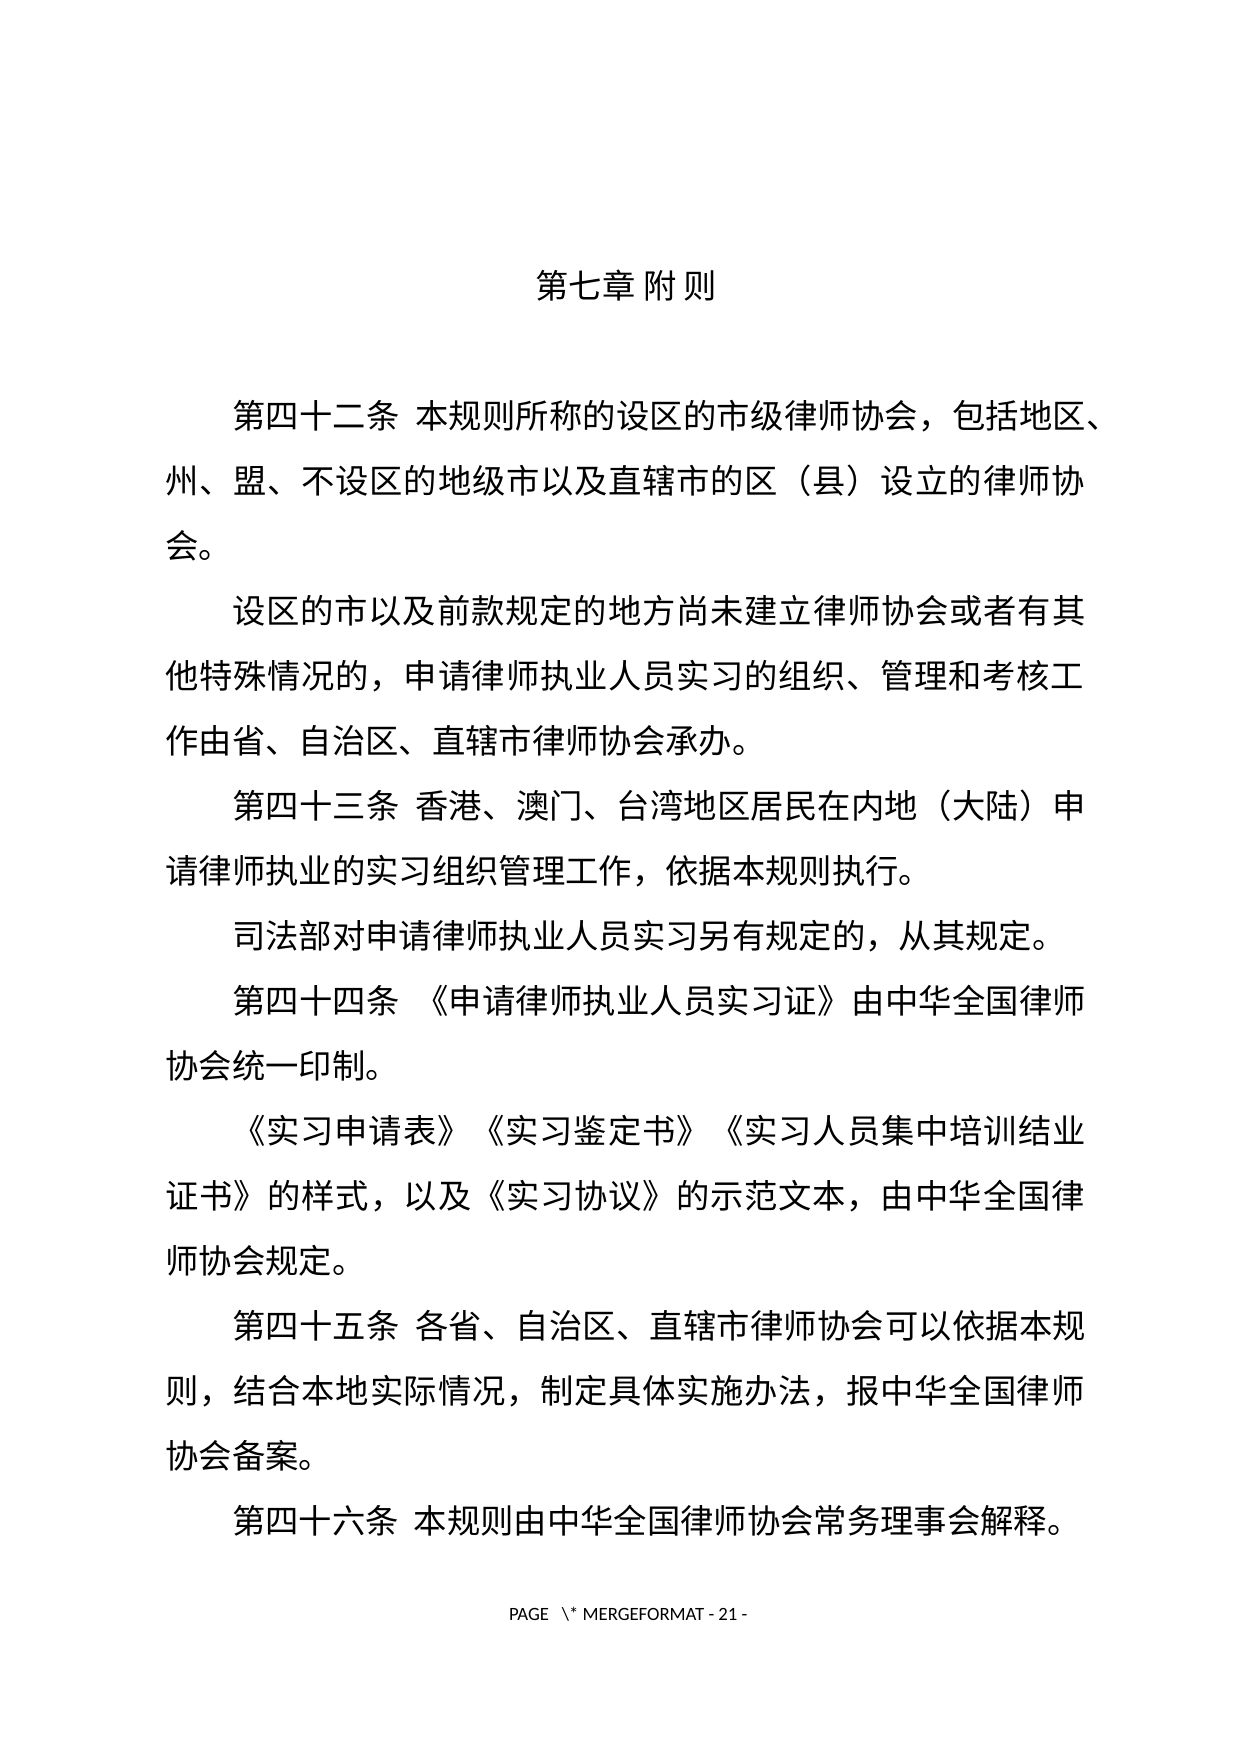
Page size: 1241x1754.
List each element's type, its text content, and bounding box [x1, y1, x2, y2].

text 第四十六条 本规则由中华全国律师协会常务理事会解释。 [165, 1487, 1087, 1552]
text 第四十四条 《申请律师执业人员实习证》由中华全国律师协会统一印制。 [165, 967, 1087, 1097]
text 司法部对申请律师执业人员实习另有规定的，从其规定。 [165, 902, 1087, 967]
text 第四十五条 各省、自治区、直辖市律师协会可以依据本规则，结合本地实际情况，制定具体实施办法，报中华全国律师协会备案。 [165, 1292, 1087, 1487]
text 第七章 附 则 [165, 252, 1087, 317]
text 《实习申请表》《实习鉴定书》《实习人员集中培训结业证书》的样式，以及《实习协议》的示范文本，由中华全国律师协会规定。 [165, 1097, 1087, 1292]
text 设区的市以及前款规定的地方尚未建立律师协会或者有其他特殊情况的，申请律师执业人员实习的组织、管理和考核工作由省、自治区、直辖市律师协会承办。 [165, 577, 1087, 772]
text 第四十二条 本规则所称的设区的市级律师协会，包括地区、州、盟、不设区的地级市以及直辖市的区（县）设立的律师协会。 [165, 382, 1087, 577]
text 第四十三条 香港、澳门、台湾地区居民在内地（大陆）申请律师执业的实习组织管理工作，依据本规则执行。 [165, 772, 1087, 902]
